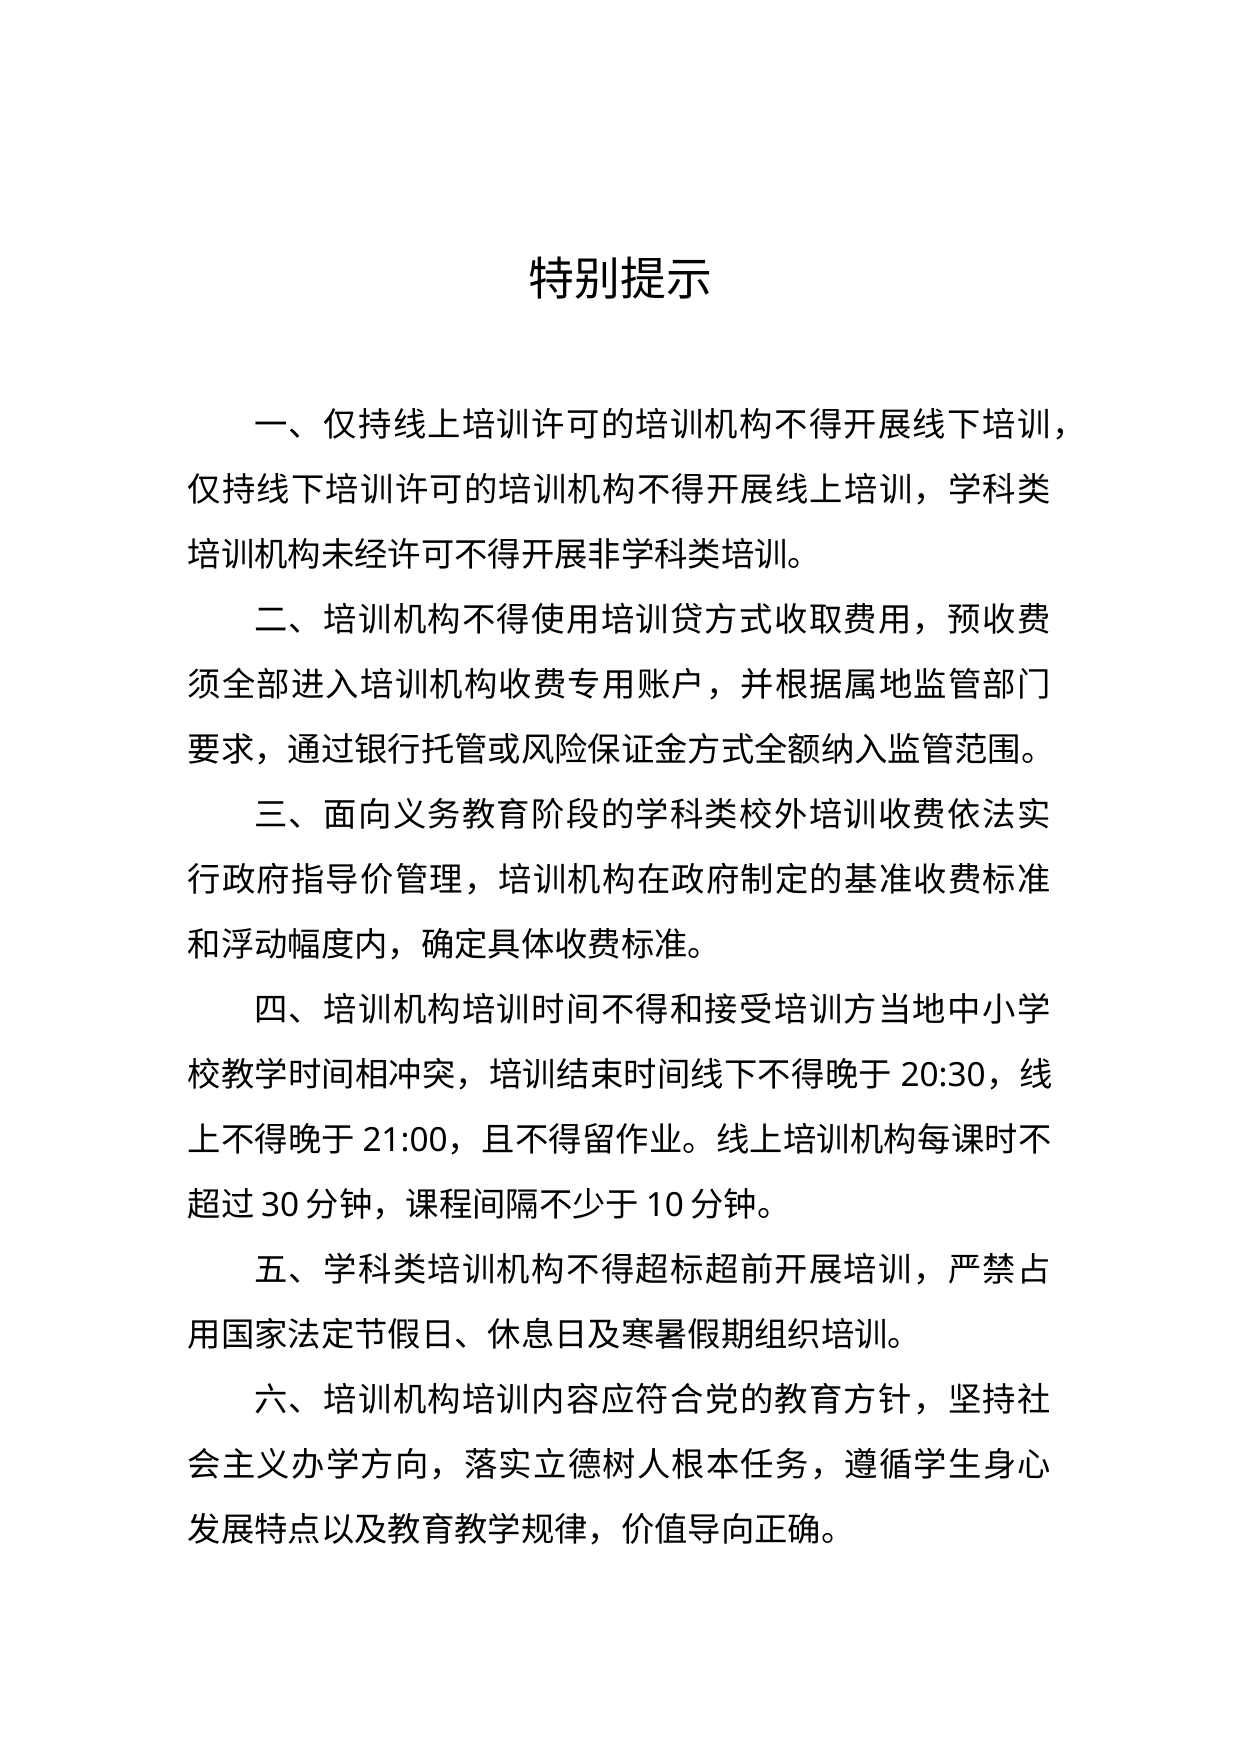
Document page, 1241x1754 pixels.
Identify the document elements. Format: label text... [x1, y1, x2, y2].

text 特别提示 [187, 227, 1053, 324]
text 五、学科类培训机构不得超标超前开展培训，严禁占用国家法定节假日、休息日及寒暑假期组织培训。 [187, 1234, 1053, 1364]
text 四、培训机构培训时间不得和接受培训方当地中小学校教学时间相冲突，培训结束时间线下不得晚于20:30，线上不得晚于21:00，且不得留作业。线上培训机构每课时不超过30分钟，课程间隔不少于10分钟。 [187, 974, 1053, 1234]
text 二、培训机构不得使用培训贷方式收取费用，预收费须全部进入培训机构收费专用账户，并根据属地监管部门要求，通过银行托管或风险保证金方式全额纳入监管范围。 [187, 584, 1053, 779]
text 六、培训机构培训内容应符合党的教育方针，坚持社会主义办学方向，落实立德树人根本任务，遵循学生身心发展特点以及教育教学规律，价值导向正确。 [187, 1364, 1053, 1559]
text 三、面向义务教育阶段的学科类校外培训收费依法实行政府指导价管理，培训机构在政府制定的基准收费标准和浮动幅度内，确定具体收费标准。 [187, 779, 1053, 974]
text 一、仅持线上培训许可的培训机构不得开展线下培训，仅持线下培训许可的培训机构不得开展线上培训，学科类培训机构未经许可不得开展非学科类培训。 [187, 389, 1053, 584]
